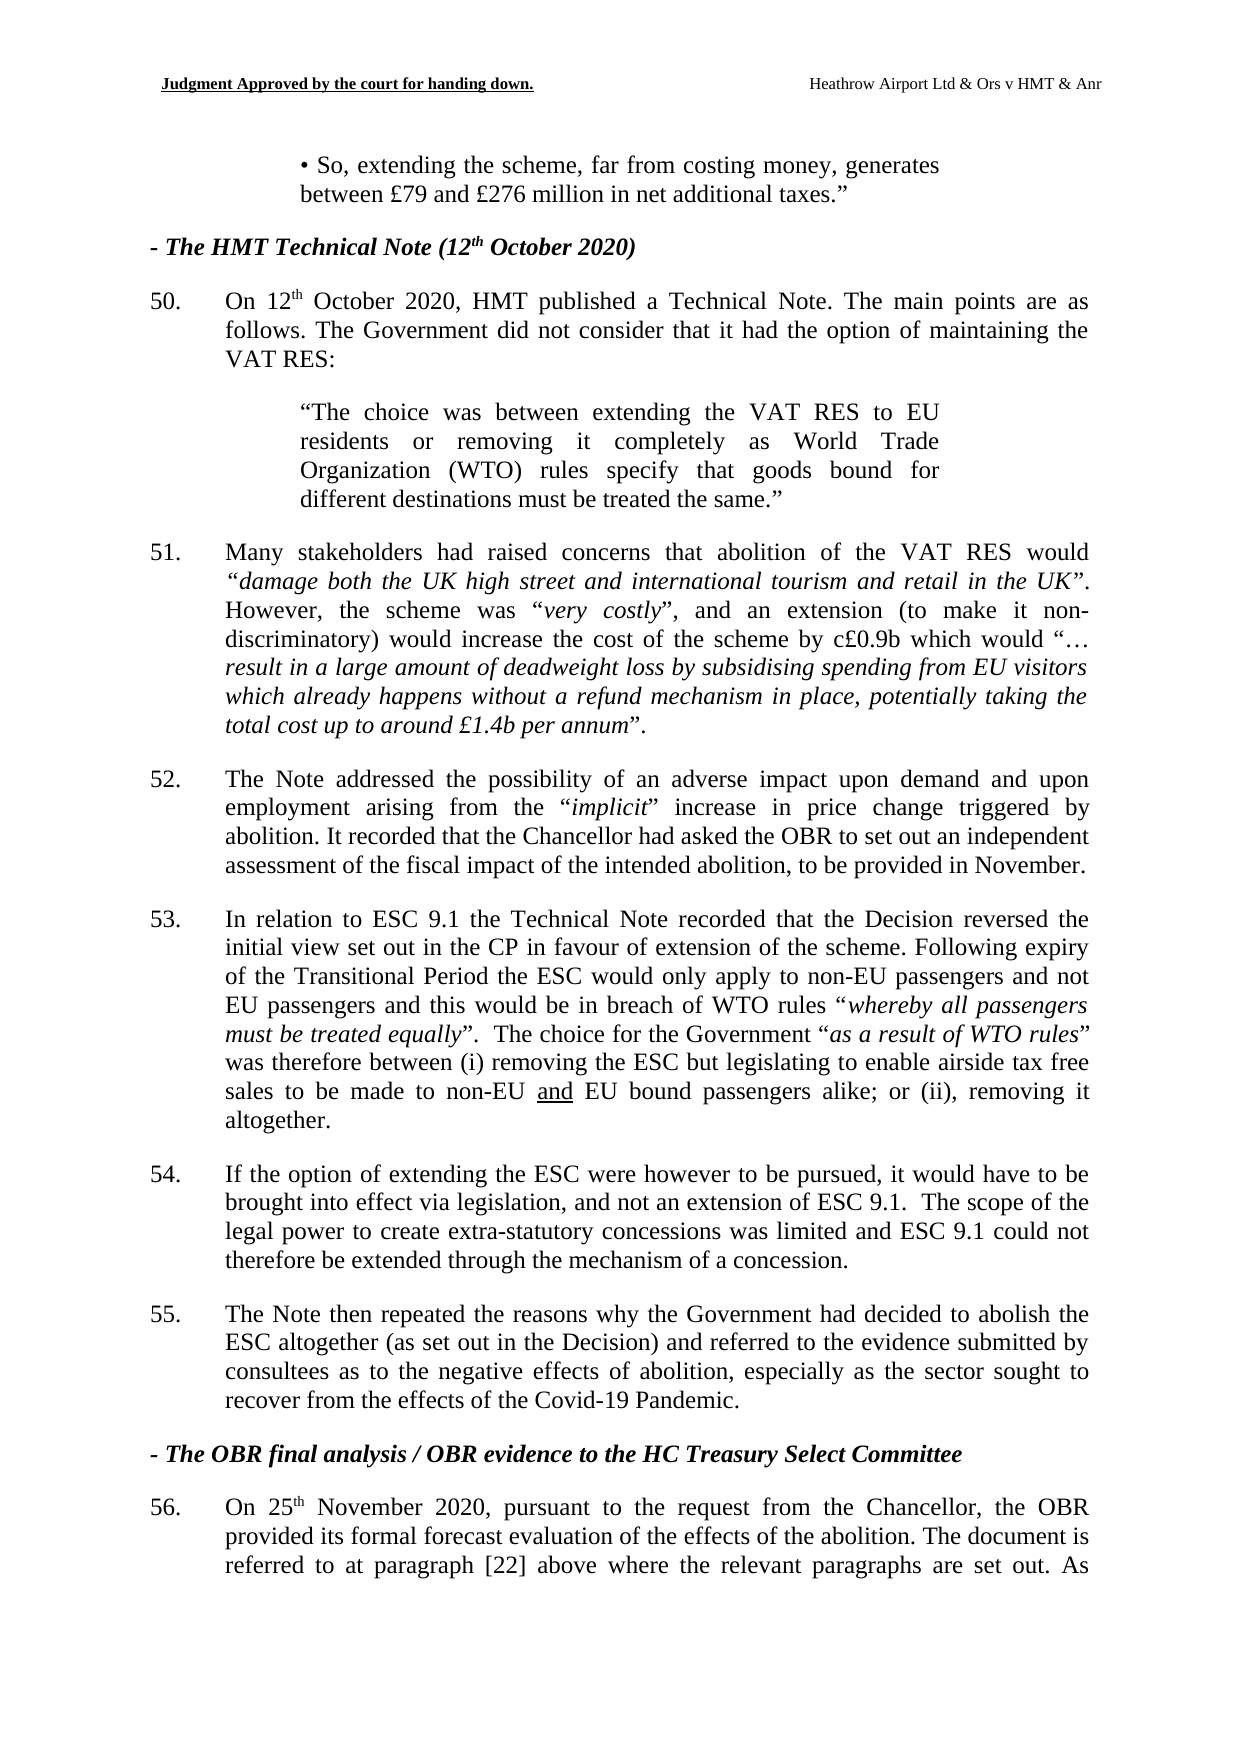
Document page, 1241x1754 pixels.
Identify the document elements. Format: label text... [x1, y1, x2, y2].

list - The OBR final analysis / OBR evidence to the HC Treasury Select Committee [150, 1439, 1090, 1467]
text In relation to ESC 9.1 the Technical Note recorded that the Decision reversed the initial view set out in the CP in favour of extension of the scheme. Following expiry of the Transitional Period the ESC would only apply to non-EU passengers and not EU passengers and this would be in breach of WTO rules “whereby all passengers must be treated equally”. The choice for the Government “as a result of WTO rules” was therefore between (i) removing the ESC but legislating to enable airside tax free sales to be made to non-EU and EU bound passengers alike; or (ii), removing it altogether. [150, 904, 1090, 1134]
text The Note addressed the possibility of an adverse impact upon demand and upon employment arising from the “implicit” increase in price change triggered by abolition. It recorded that the Chancellor had asked the OBR to set out an independent assessment of the fiscal impact of the intended abolition, to be provided in November. [150, 764, 1090, 879]
text If the option of extending the ESC were however to be pursued, it would have to be brought into effect via legislation, and not an extension of ESC 9.1. The scope of the legal power to create extra-statutory concessions was limited and ESC 9.1 could not therefore be extended through the mechanism of a concession. [150, 1159, 1090, 1274]
text “The choice was between extending the VAT RES to EU residents or removing it completely as World Trade Organization (WTO) rules specify that goods bound for different destinations must be treated the same.” [300, 397, 940, 512]
text • So, extending the scheme, far from costing money, generates between £79 and £276 million in net additional taxes.” [300, 150, 940, 207]
text Many stakeholders had raised concerns that abolition of the VAT RES would “damage both the UK high street and international tourism and retail in the UK”. However, the scheme was “very costly”, and an extension (to make it non-discriminatory) would increase the cost of the scheme by c£0.9b which would “… result in a large amount of deadweight loss by subsidising spending from EU visitors which already happens without a refund mechanism in place, potentially taking the total cost up to around £1.4b per annum”. [150, 537, 1090, 739]
list - The HMT Technical Note (12th October 2020) [150, 232, 1090, 261]
text The Note then repeated the reasons why the Government had decided to abolish the ESC altogether (as set out in the Decision) and referred to the evidence submitted by consultees as to the negative effects of abolition, especially as the sector sought to recover from the effects of the Covid-19 Pandemic. [150, 1299, 1090, 1414]
text On 12th October 2020, HMT published a Technical Note. The main points are as follows. The Government did not consider that it had the option of maintaining the VAT RES: [150, 286, 1090, 372]
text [150, 1492, 1090, 1579]
